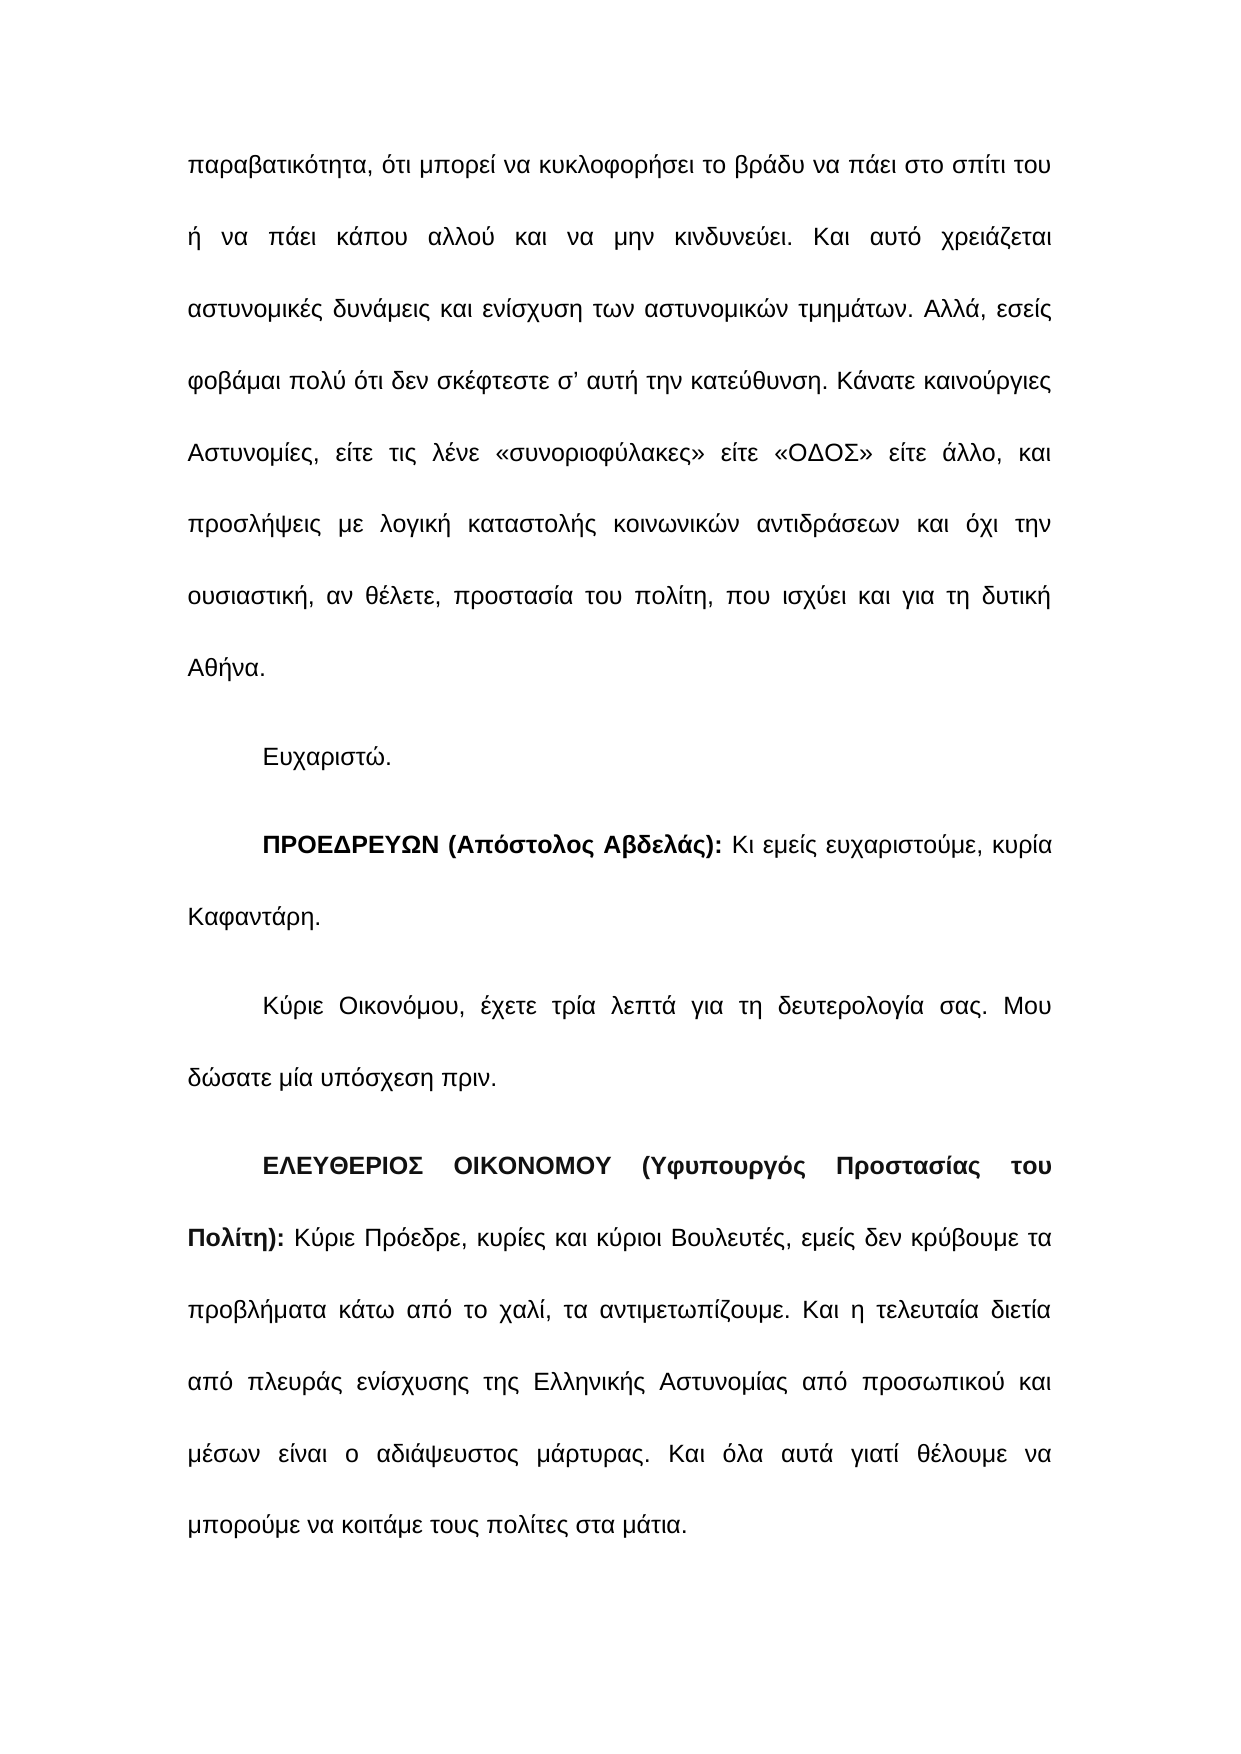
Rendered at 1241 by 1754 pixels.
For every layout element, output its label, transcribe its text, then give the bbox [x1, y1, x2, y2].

text ΕΛΕΥΘΕΡΙΟΣ ΟΙΚΟΝΟΜΟΥ (Υφυπουργός Προστασίας του Πολίτη): Κύριε Πρόεδρε, κυρίες και κύριοι Βουλευτές, εμείς δεν κρύβουμε τα προβλήματα κάτω από το χαλί, τα αντιμετωπίζουμε. Και η τελευταία διετία από πλευράς ενίσχυσης της Ελληνικής Αστυνομίας από προσωπικού και μέσων είναι ο αδιάψευστος μάρτυρας. Και όλα αυτά γιατί θέλουμε να μπορούμε να κοιτάμε τους πολίτες στα μάτια. [187, 1151, 1053, 1539]
text Ευχαριστώ. [187, 742, 1053, 770]
text Κύριε Οικονόμου, έχετε τρία λεπτά για τη δευτερολογία σας. Μου δώσατε μία υπόσχεση πριν. [187, 991, 1053, 1091]
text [187, 150, 1053, 682]
text ΠΡΟΕΔΡΕΥΩΝ (Απόστολος Αβδελάς): Κι εμείς ευχαριστούμε, κυρία Καφαντάρη. [187, 830, 1053, 931]
